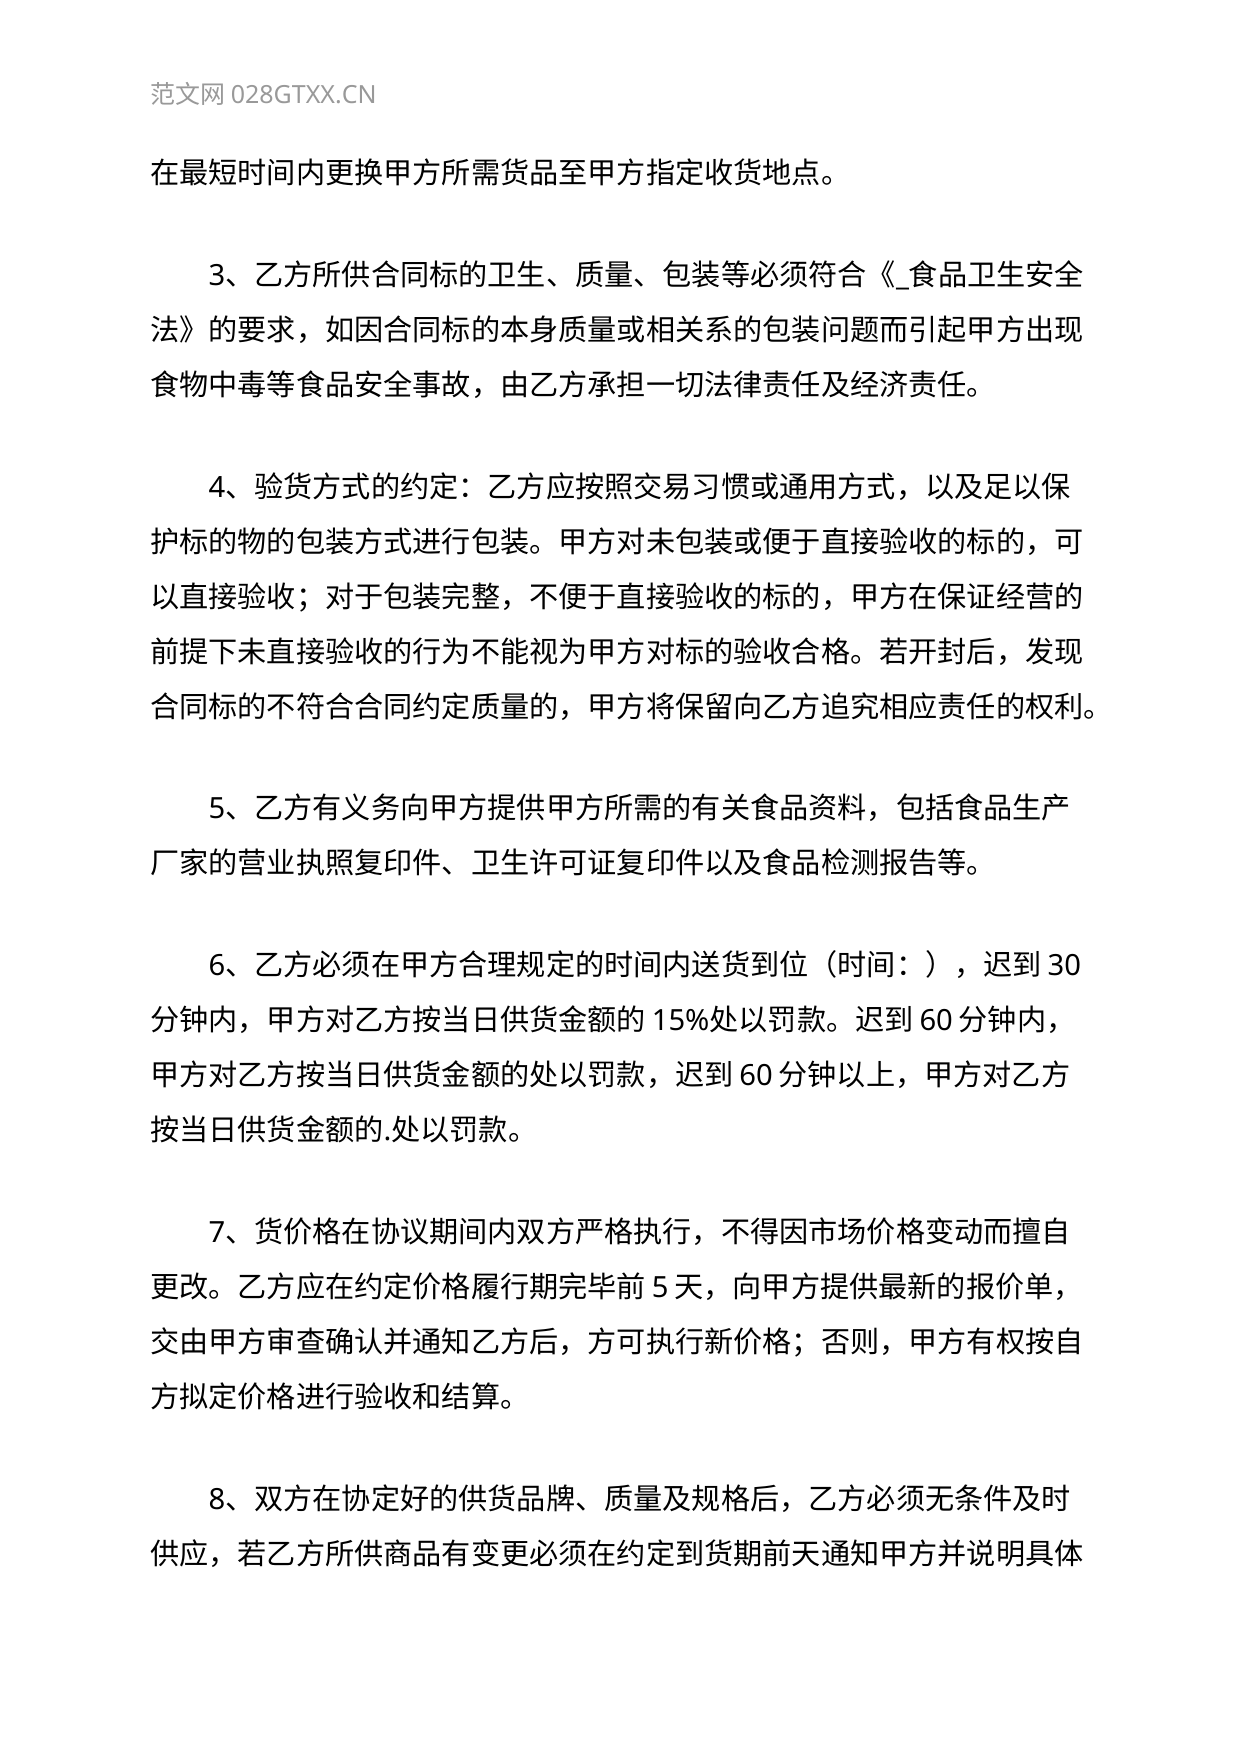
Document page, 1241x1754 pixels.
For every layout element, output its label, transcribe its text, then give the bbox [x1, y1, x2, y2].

text 4、验货方式的约定：乙方应按照交易习惯或通用方式，以及足以保护标的物的包装方式进行包装。甲方对未包装或便于直接验收的标的，可以直接验收；对于包装完整，不便于直接验收的标的，甲方在保证经营的前提下未直接验收的行为不能视为甲方对标的验收合格。若开封后，发现合同标的不符合合同约定质量的，甲方将保留向乙方追究相应责任的权利。 [150, 463, 1090, 725]
text 6、乙方必须在甲方合理规定的时间内送货到位（时间：），迟到30分钟内，甲方对乙方按当日供货金额的15%处以罚款。迟到60分钟内，甲方对乙方按当日供货金额的处以罚款，迟到60分钟以上，甲方对乙方按当日供货金额的.处以罚款。 [150, 942, 1090, 1149]
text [150, 1475, 1090, 1573]
text 5、乙方有义务向甲方提供甲方所需的有关食品资料，包括食品生产厂家的营业执照复印件、卫生许可证复印件以及食品检测报告等。 [150, 785, 1090, 882]
text 3、乙方所供合同标的卫生、质量、包装等必须符合《_食品卫生安全法》的要求，如因合同标的本身质量或相关系的包装问题而引起甲方出现食物中毒等食品安全事故，由乙方承担一切法律责任及经济责任。 [150, 252, 1090, 404]
text 7、货价格在协议期间内双方严格执行，不得因市场价格变动而擅自更改。乙方应在约定价格履行期完毕前5天，向甲方提供最新的报价单，交由甲方审查确认并通知乙方后，方可执行新价格；否则，甲方有权按自方拟定价格进行验收和结算。 [150, 1209, 1090, 1416]
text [150, 150, 1090, 192]
